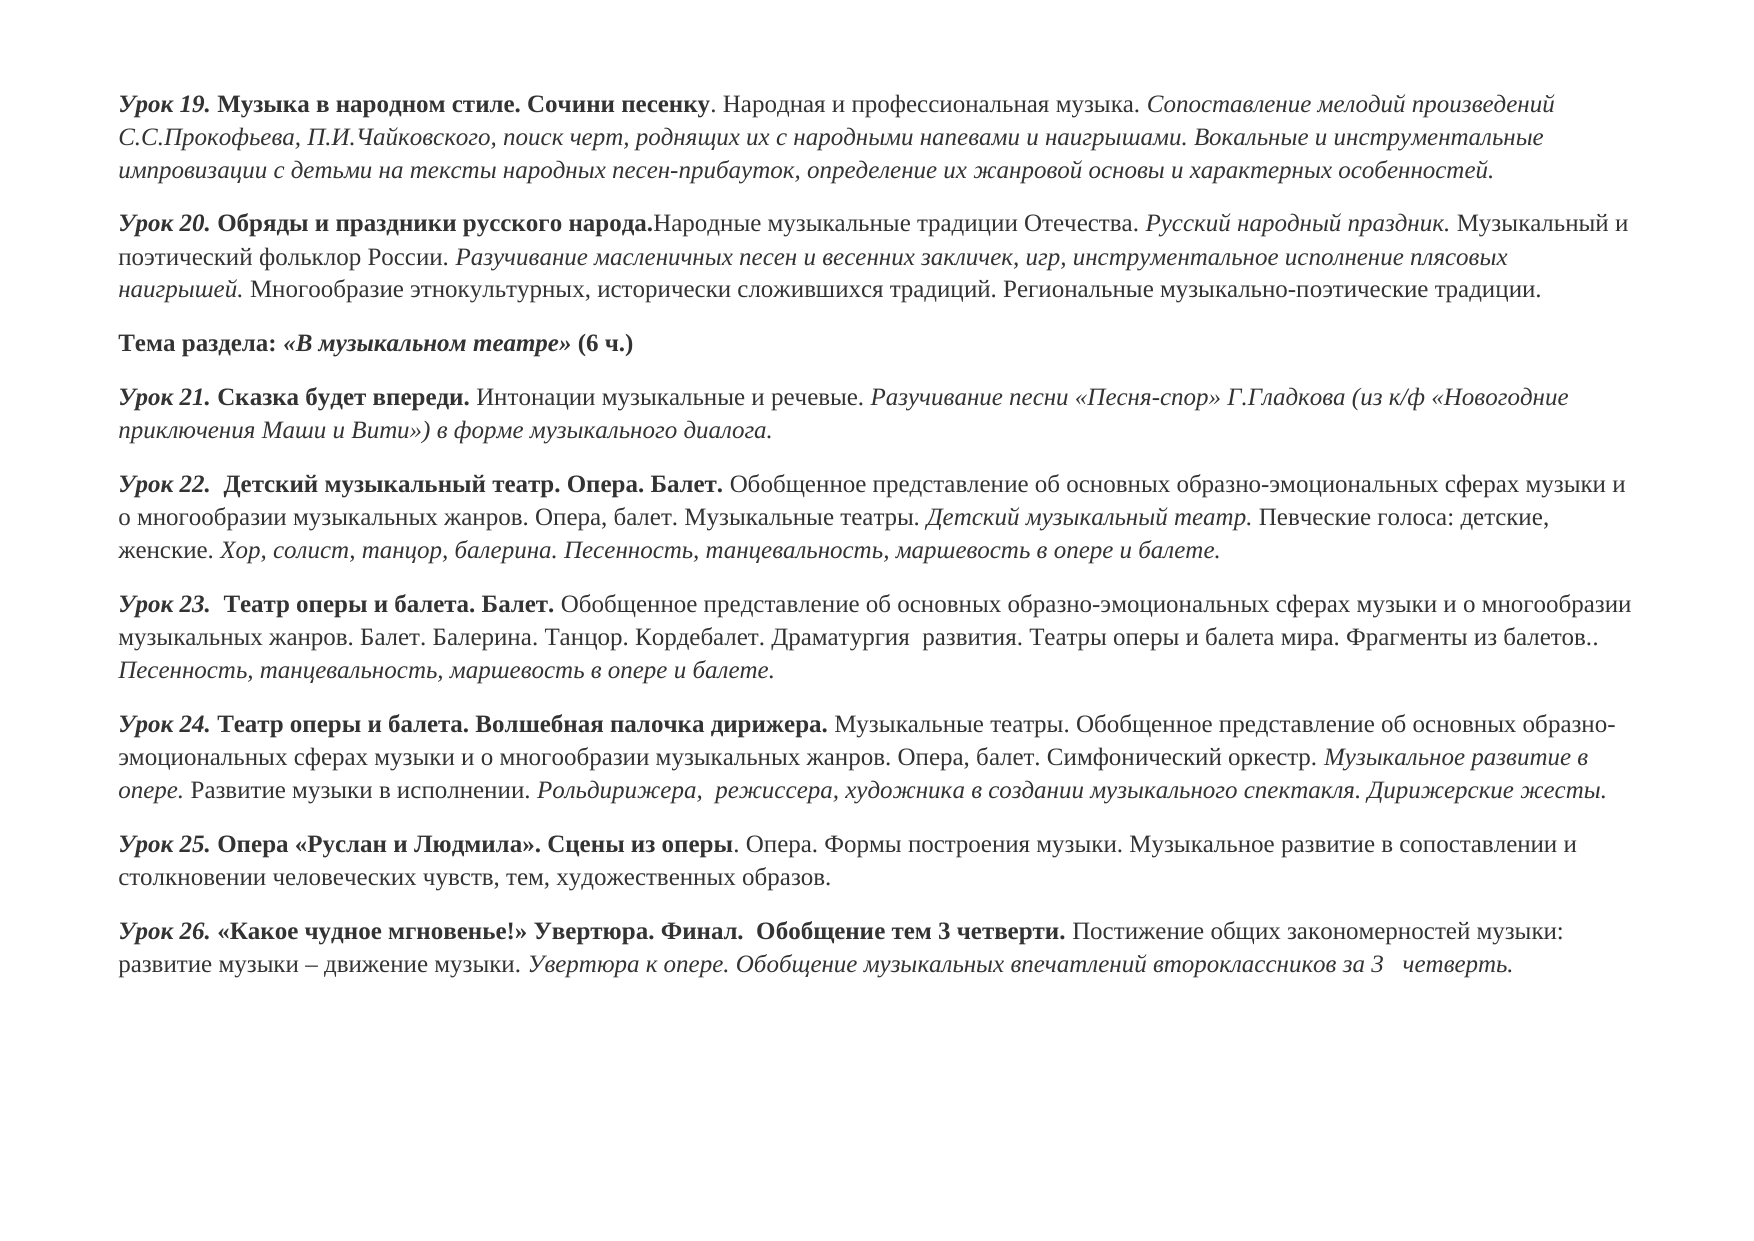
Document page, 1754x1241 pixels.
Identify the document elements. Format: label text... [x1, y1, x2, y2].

text Тема раздела: «В музыкальном театре» (6 ч.) [118, 328, 1636, 357]
text Урок 21. Сказка будет впереди. Интонации музыкальные и речевые. Разучивание песни «Песня-спор» Г.Гладкова (из к/ф «Новогодние приключения Маши и Вити») в форме музыкального диалога. [118, 382, 1636, 444]
text Урок 25. Опера «Руслан и Людмила». Сцены из оперы. Опера. Формы построения музыки. Музыкальное развитие в сопоставлении и столкновении человеческих чувств, тем, художественных образов. [118, 829, 1636, 891]
text Урок 23. Театр оперы и балета. Балет. Обобщенное представление об основных образно-эмоциональных сферах музыки и о многообразии музыкальных жанров. Балет. Балерина. Танцор. Кордебалет. Драматургия развития. Театры оперы и балета мира. Фрагменты из балетов.. Песенность, танцевальность, маршевость в опере и балете. [118, 589, 1636, 684]
text Урок 20. Обряды и праздники русского народа.Народные музыкальные традиции Отечества. Русский народный праздник. Музыкальный и поэтический фольклор России. Разучивание масленичных песен и весенних закличек, игр, инструментальное исполнение плясовых наигрышей. Многообразие этнокультурных, исторически сложившихся традиций. Региональные музыкально-поэтические традиции. [118, 208, 1636, 303]
text Урок 24. Театр оперы и балета. Волшебная палочка дирижера. Музыкальные театры. Обобщенное представление об основных образно-эмоциональных сферах музыки и о многообразии музыкальных жанров. Опера, балет. Симфонический оркестр. Музыкальное развитие в опере. Развитие музыки в исполнении. Рольдирижера, режиссера, художника в создании музыкального спектакля. Дирижерские жесты. [118, 709, 1636, 804]
text Урок 26. «Какое чудное мгновенье!» Увертюра. Финал. Обобщение тем 3 четверти. Постижение общих закономерностей музыки: развитие музыки – движение музыки. Увертюра к опере. Обобщение музыкальных впечатлений второклассников за 3 четверть. [118, 916, 1636, 977]
text Урок 19. Музыка в народном стиле. Сочини песенку. Народная и профессиональная музыка. Сопоставление мелодий произведений С.С.Прокофьева, П.И.Чайковского, поиск черт, роднящих их с народными напевами и наигрышами. Вокальные и инструментальные импровизации с детьми на тексты народных песен-прибауток, определение их жанровой основы и характерных особенностей. [118, 89, 1636, 183]
text Урок 22. Детский музыкальный театр. Опера. Балет. Обобщенное представление об основных образно-эмоциональных сферах музыки и о многообразии музыкальных жанров. Опера, балет. Музыкальные театры. Детский музыкальный театр. Певческие голоса: детские, женские. Хор, солист, танцор, балерина. Песенность, танцевальность, маршевость в опере и балете. [118, 469, 1636, 564]
